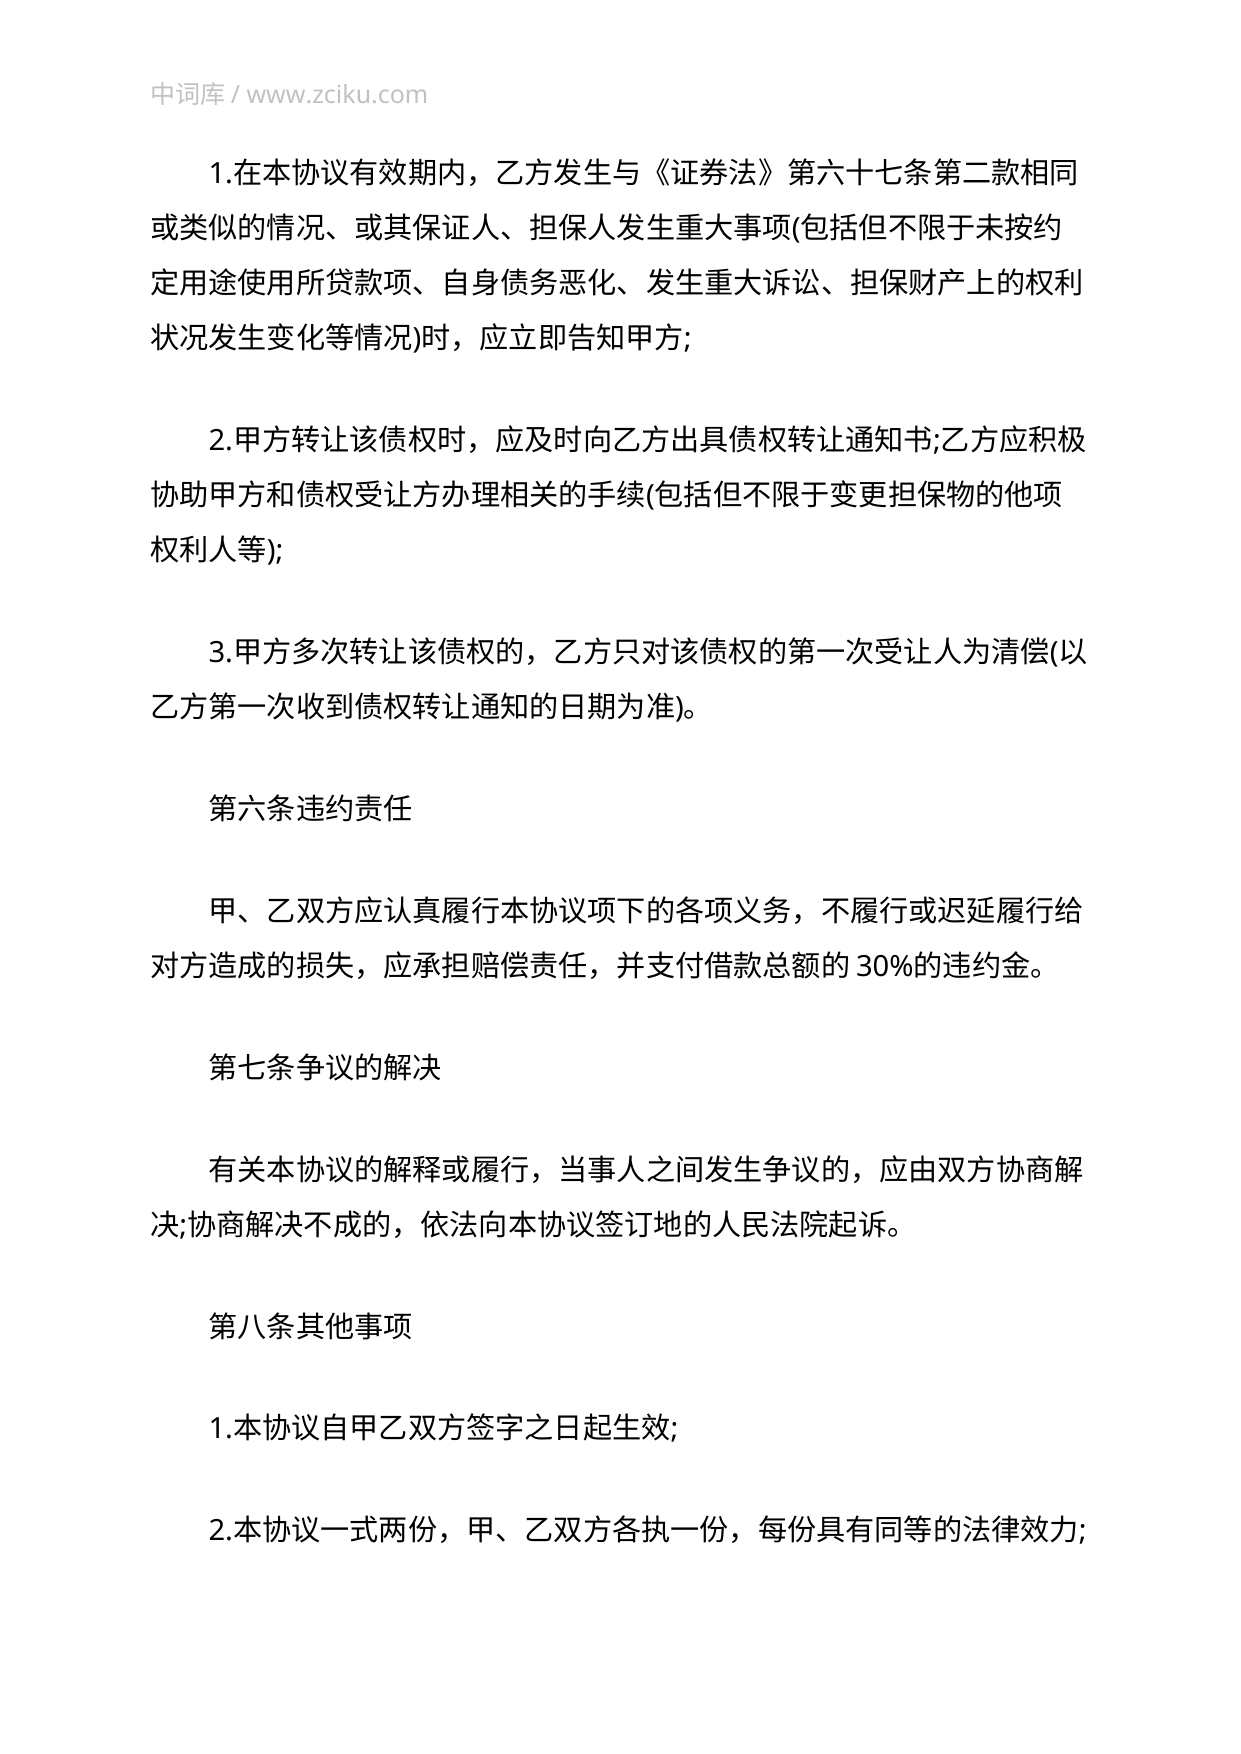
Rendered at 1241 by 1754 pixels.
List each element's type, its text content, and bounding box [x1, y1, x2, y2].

text 1.在本协议有效期内，乙方发生与《证券法》第六十七条第二款相同或类似的情况、或其保证人、担保人发生重大事项(包括但不限于未按约定用途使用所贷款项、自身债务恶化、发生重大诉讼、担保财产上的权利状况发生变化等情况)时，应立即告知甲方; [150, 150, 1090, 357]
text 3.甲方多次转让该债权的，乙方只对该债权的第一次受让人为清偿(以乙方第一次收到债权转让通知的日期为准)。 [150, 629, 1090, 726]
text 有关本协议的解释或履行，当事人之间发生争议的，应由双方协商解决;协商解决不成的，依法向本协议签订地的人民法院起诉。 [150, 1146, 1090, 1243]
text 1.本协议自甲乙双方签字之日起生效; [150, 1405, 1090, 1447]
text 第六条违约责任 [150, 786, 1090, 828]
text 第七条争议的解决 [150, 1044, 1090, 1087]
text 第八条其他事项 [150, 1303, 1090, 1345]
text 2.本协议一式两份，甲、乙双方各执一份，每份具有同等的法律效力; [150, 1507, 1090, 1549]
text 甲、乙双方应认真履行本协议项下的各项义务，不履行或迟延履行给对方造成的损失，应承担赔偿责任，并支付借款总额的30%的违约金。 [150, 888, 1090, 985]
text 2.甲方转让该债权时，应及时向乙方出具债权转让通知书;乙方应积极协助甲方和债权受让方办理相关的手续(包括但不限于变更担保物的他项权利人等); [150, 417, 1090, 569]
